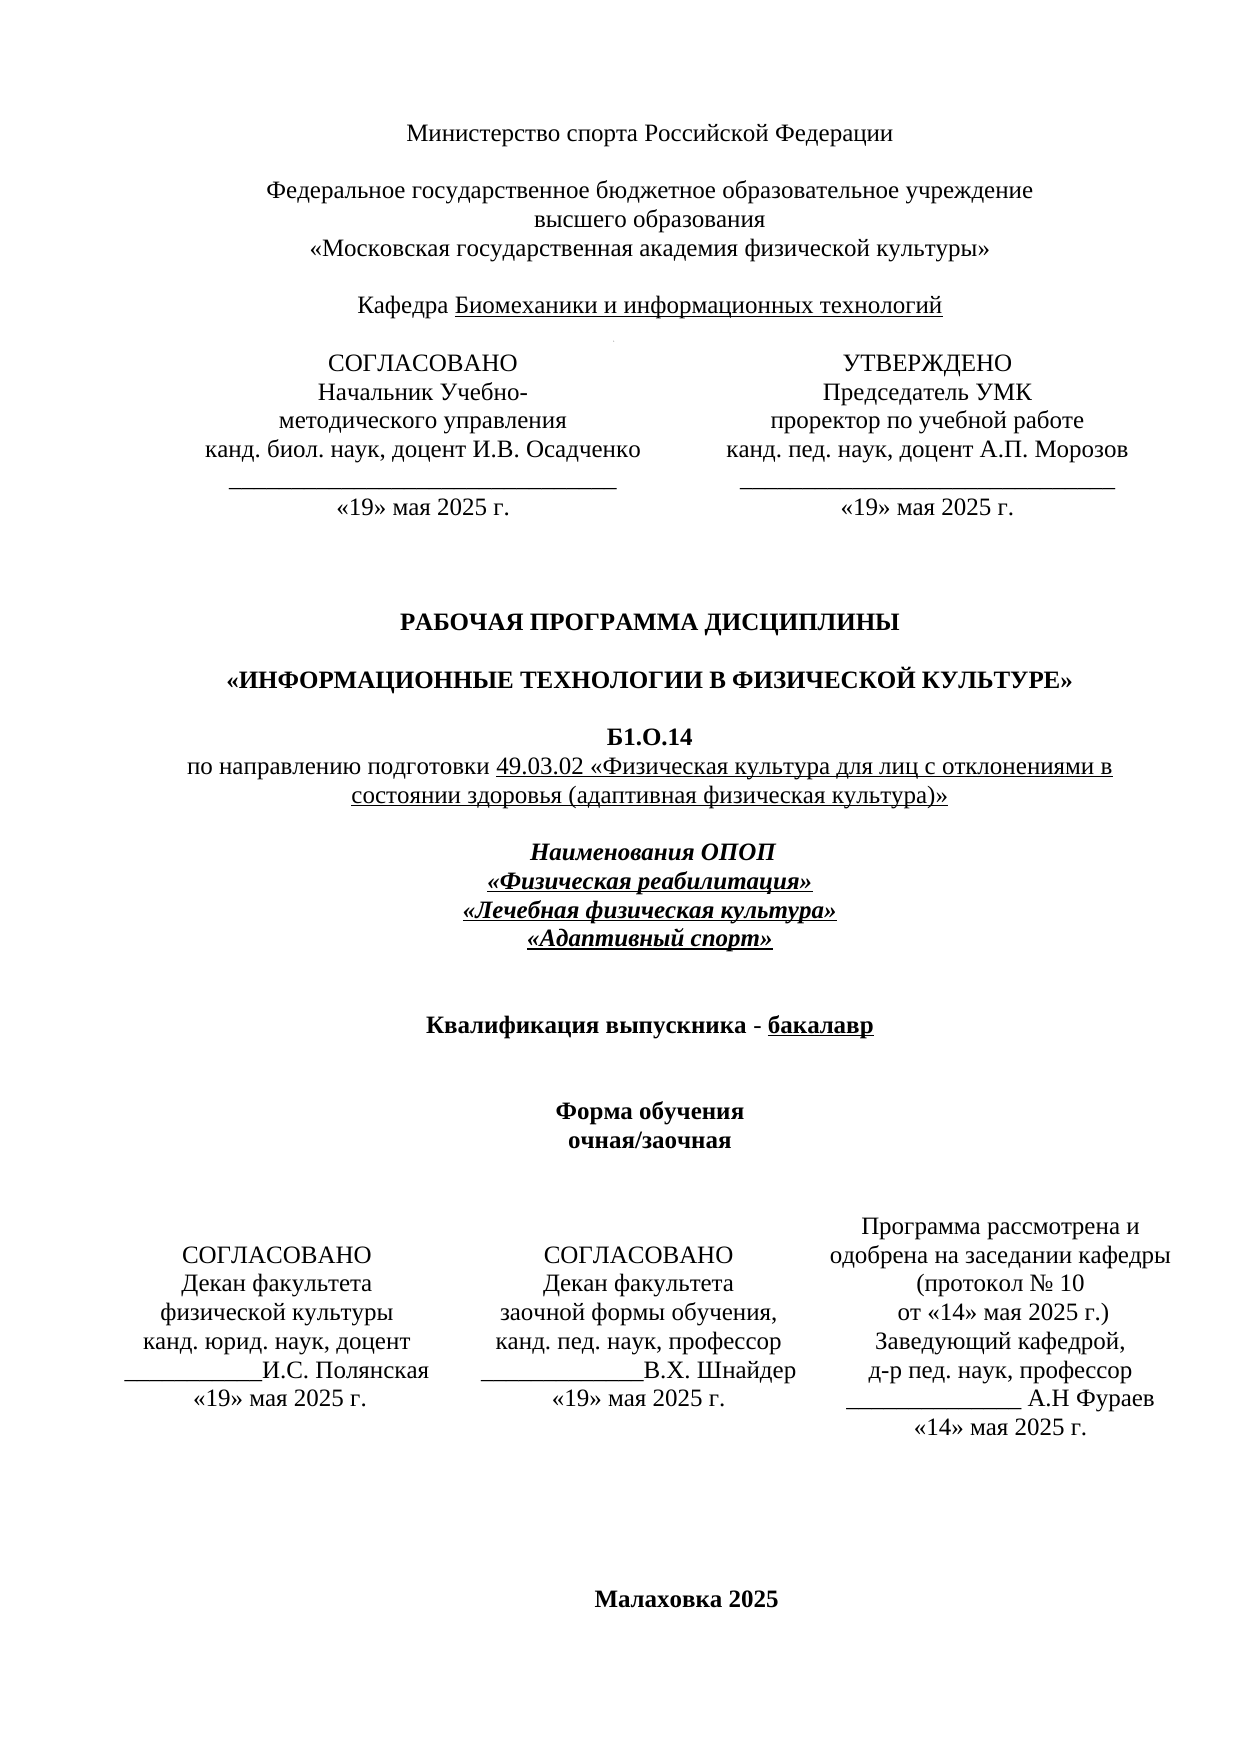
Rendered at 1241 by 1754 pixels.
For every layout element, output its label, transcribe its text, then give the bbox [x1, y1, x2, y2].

text очная/заочная [177, 1125, 1122, 1153]
text «ИНФОРМАЦИОННЫЕ ТЕХНОЛОГИИ В ФИЗИЧЕСКОЙ КУЛЬТУРЕ» [177, 665, 1122, 693]
text «Московская государственная академия физической культуры» [177, 233, 1122, 262]
text «Физическая реабилитация» [177, 866, 1122, 895]
text «Лечебная физическая культура» [177, 895, 1122, 923]
text Квалификация выпускника - бакалавр [177, 1010, 1122, 1038]
text Наименования ОПОП [177, 837, 1122, 866]
text по направлению подготовки 49.03.02 «Физическая культура для лиц с отклонениями в состоянии здоровья (адаптивная физическая культура)» [177, 751, 1122, 808]
table_header СОГЛАСОВАНО Декан факультета физической культуры канд. юрид. наук, доцент ___________И.С. Полянская «19» мая 2025 г. [92, 1182, 461, 1497]
text высшего образования [177, 204, 1122, 233]
table_header СОГЛАСОВАНО Начальник Учебно- методического управления канд. биол. наук, доцент И.В. Осадченко _______________________________ «19» мая 2025 г. [166, 348, 679, 550]
text Министерство спорта Российской Федерации [177, 118, 1122, 147]
text РАБОЧАЯ ПРОГРАММА ДИСЦИПЛИНЫ [177, 607, 1122, 636]
text Кафедра Биомеханики и информационных технологий [177, 291, 1122, 319]
table_header СОГЛАСОВАНО Декан факультета заочной формы обучения, канд. пед. наук, профессор _____________В.Х. Шнайдер «19» мая 2025 г. [461, 1182, 816, 1497]
text Федеральное государственное бюджетное образовательное учреждение [177, 176, 1122, 204]
text Малаховка 2025 [177, 1584, 1122, 1612]
text «Адаптивный спорт» [177, 923, 1122, 952]
text Форма обучения [177, 1096, 1122, 1125]
table_header Программа рассмотрена и одобрена на заседании кафедры (протокол № 10 от «14» мая 2025 г.) Заведующий кафедрой, д-р пед. наук, профессор ______________ А.Н Фураев «14» мая 2025 г. [816, 1182, 1185, 1497]
table_header УТВЕРЖДЕНО Председатель УМК проректор по учебной работе канд. пед. наук, доцент А.П. Морозов ______________________________ «19» мая 2025 г. [680, 348, 1175, 550]
text Б1.О.14 [177, 722, 1122, 751]
